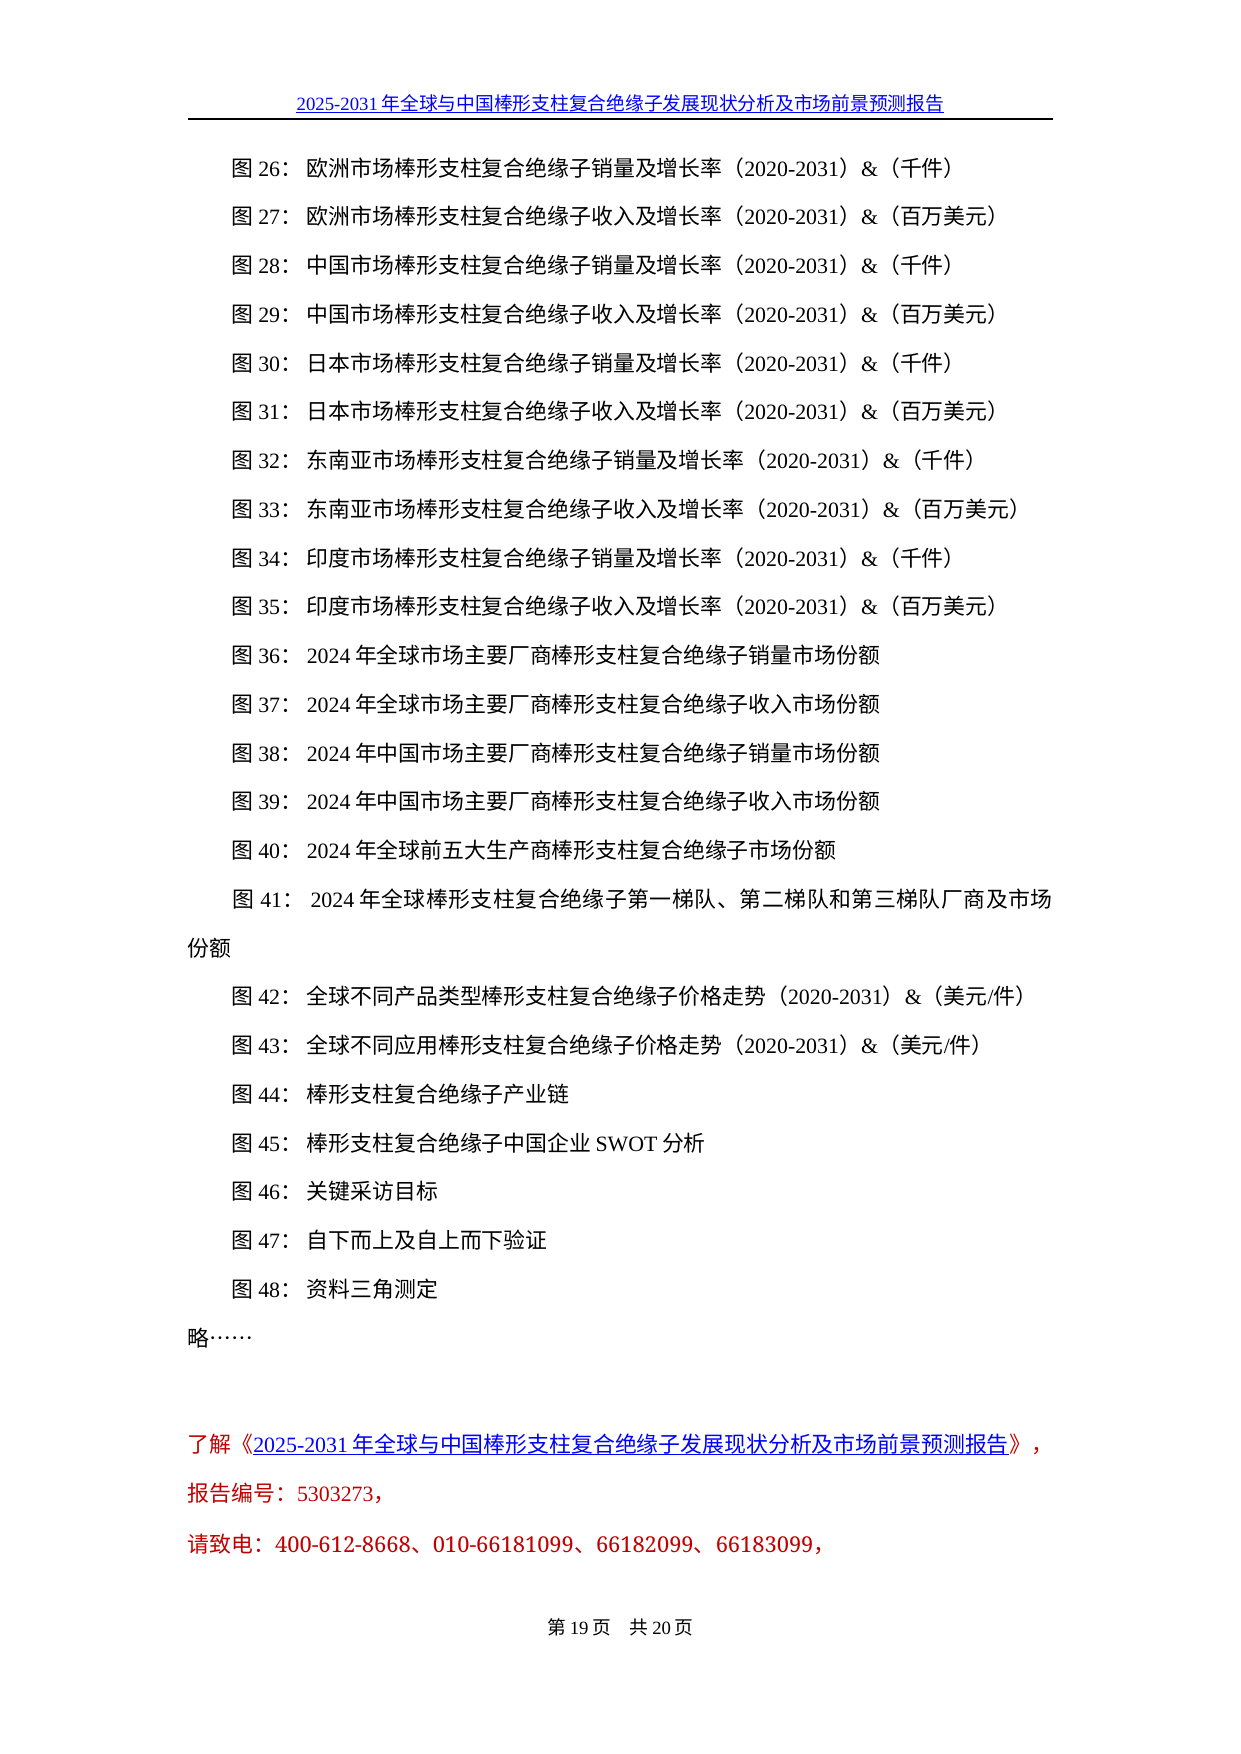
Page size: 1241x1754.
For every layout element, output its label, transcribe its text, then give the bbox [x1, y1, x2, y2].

text 了解《2025-2031年全球与中国棒形支柱复合绝缘子发展现状分析及市场前景预测报告》，报告编号：5303273， [187, 1427, 1053, 1508]
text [187, 150, 1053, 1353]
text 请致电：400-612-8668、010-66181099、66182099、66183099， [187, 1527, 1053, 1559]
